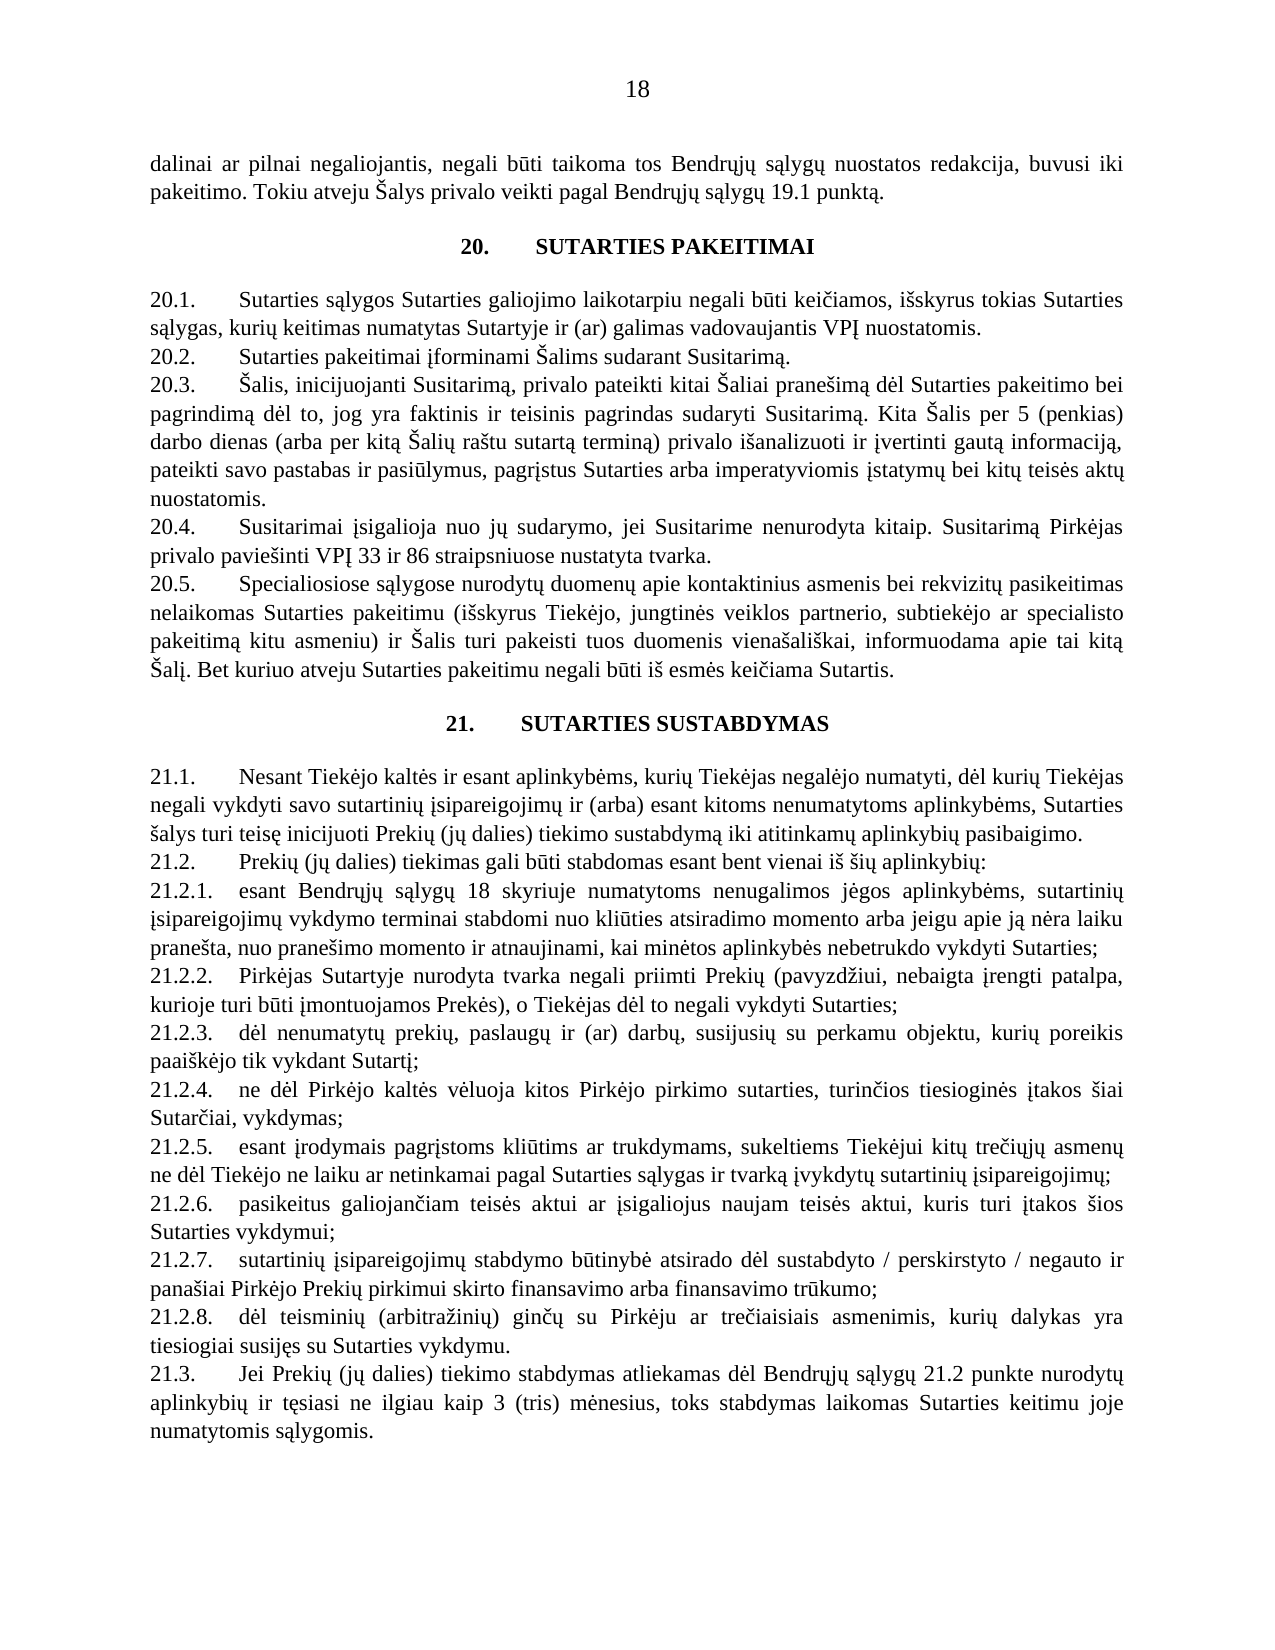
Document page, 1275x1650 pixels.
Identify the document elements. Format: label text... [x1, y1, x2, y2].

text 20.2. Sutarties pakeitimai įforminami Šalims sudarant Susitarimą. [150, 343, 1125, 369]
text 20.3. Šalis, inicijuojanti Susitarimą, privalo pateikti kitai Šaliai pranešimą dėl Sutarties pakeitimo bei pagrindimą dėl to, jog yra faktinis ir teisinis pagrindas sudaryti Susitarimą. Kita Šalis per 5 (penkias) darbo dienas (arba per kitą Šalių raštu sutartą terminą) privalo išanalizuoti ir įvertinti gautą informaciją, pateikti savo pastabas ir pasiūlymus, pagrįstus Sutarties arba imperatyviomis įstatymų bei kitų teisės aktų nuostatomis. [150, 371, 1125, 511]
text 21.2.6. pasikeitus galiojančiam teisės aktui ar įsigaliojus naujam teisės aktui, kuris turi įtakos šios Sutarties vykdymui; [150, 1190, 1125, 1244]
text 21.2.2. Pirkėjas Sutartyje nurodyta tvarka negali priimti Prekių (pavyzdžiui, nebaigta įrengti patalpa, kurioje turi būti įmontuojamos Prekės), o Tiekėjas dėl to negali vykdyti Sutarties; [150, 962, 1125, 1017]
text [150, 150, 1125, 205]
text 21.1. Nesant Tiekėjo kaltės ir esant aplinkybėms, kurių Tiekėjas negalėjo numatyti, dėl kurių Tiekėjas negali vykdyti savo sutartinių įsipareigojimų ir (arba) esant kitoms nenumatytoms aplinkybėms, Sutarties šalys turi teisę inicijuoti Prekių (jų dalies) tiekimo sustabdymą iki atitinkamų aplinkybių pasibaigimo. [150, 763, 1125, 846]
text 20. Sutarties pakeitimai [150, 233, 1125, 259]
text 21.2.8. dėl teisminių (arbitražinių) ginčų su Pirkėju ar trečiaisiais asmenimis, kurių dalykas yra tiesiogiai susijęs su Sutarties vykdymu. [150, 1303, 1125, 1358]
text 21.2.4. ne dėl Pirkėjo kaltės vėluoja kitos Pirkėjo pirkimo sutarties, turinčios tiesioginės įtakos šiai Sutarčiai, vykdymas; [150, 1076, 1125, 1131]
text 20.4. Susitarimai įsigalioja nuo jų sudarymo, jei Susitarime nenurodyta kitaip. Susitarimą Pirkėjas privalo paviešinti VPĮ 33 ir 86 straipsniuose nustatyta tvarka. [150, 513, 1125, 568]
text 21.2.5. esant įrodymais pagrįstoms kliūtims ar trukdymams, sukeltiems Tiekėjui kitų trečiųjų asmenų ne dėl Tiekėjo ne laiku ar netinkamai pagal Sutarties sąlygas ir tvarką įvykdytų sutartinių įsipareigojimų; [150, 1133, 1125, 1188]
text 20.1. Sutarties sąlygos Sutarties galiojimo laikotarpiu negali būti keičiamos, išskyrus tokias Sutarties sąlygas, kurių keitimas numatytas Sutartyje ir (ar) galimas vadovaujantis VPĮ nuostatomis. [150, 286, 1125, 341]
text 21.2.1. esant Bendrųjų sąlygų 18 skyriuje numatytoms nenugalimos jėgos aplinkybėms, sutartinių įsipareigojimų vykdymo terminai stabdomi nuo kliūties atsiradimo momento arba jeigu apie ją nėra laiku pranešta, nuo pranešimo momento ir atnaujinami, kai minėtos aplinkybės nebetrukdo vykdyti Sutarties; [150, 877, 1125, 960]
text 21.2. Prekių (jų dalies) tiekimas gali būti stabdomas esant bent vienai iš šių aplinkybių: [150, 848, 1125, 875]
text 21.2.7. sutartinių įsipareigojimų stabdymo būtinybė atsirado dėl sustabdyto / perskirstyto / negauto ir panašiai Pirkėjo Prekių pirkimui skirto finansavimo arba finansavimo trūkumo; [150, 1247, 1125, 1301]
text 21. Sutarties sUSTABDYMAS [150, 710, 1125, 737]
text 21.2.3. dėl nenumatytų prekių, paslaugų ir (ar) darbų, susijusių su perkamu objektu, kurių poreikis paaiškėjo tik vykdant Sutartį; [150, 1019, 1125, 1074]
text 21.3. Jei Prekių (jų dalies) tiekimo stabdymas atliekamas dėl Bendrųjų sąlygų 21.2 punkte nurodytų aplinkybių ir tęsiasi ne ilgiau kaip 3 (tris) mėnesius, toks stabdymas laikomas Sutarties keitimu joje numatytomis sąlygomis. [150, 1360, 1125, 1443]
text 20.5. Specialiosiose sąlygose nurodytų duomenų apie kontaktinius asmenis bei rekvizitų pasikeitimas nelaikomas Sutarties pakeitimu (išskyrus Tiekėjo, jungtinės veiklos partnerio, subtiekėjo ar specialisto pakeitimą kitu asmeniu) ir Šalis turi pakeisti tuos duomenis vienašališkai, informuodama apie tai kitą Šalį. Bet kuriuo atveju Sutarties pakeitimu negali būti iš esmės keičiama Sutartis. [150, 570, 1125, 682]
